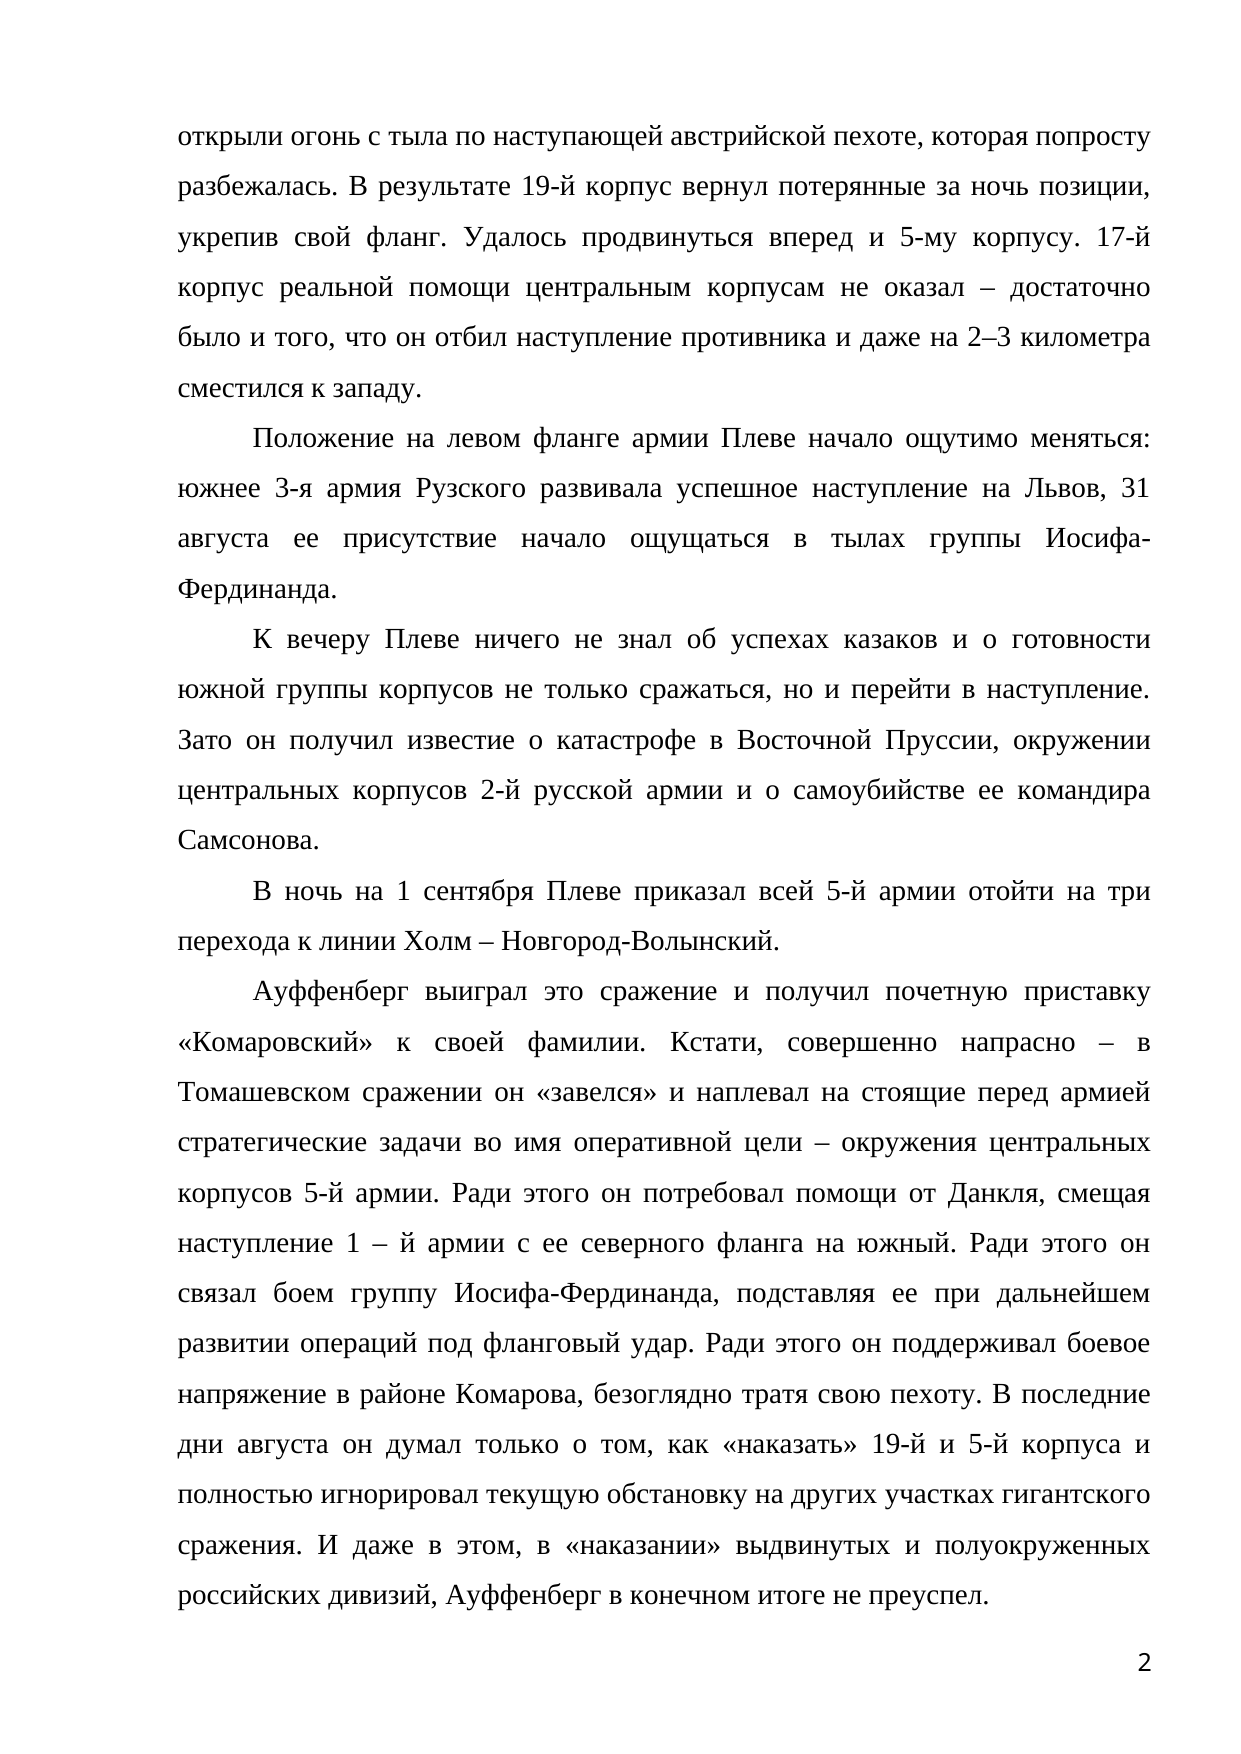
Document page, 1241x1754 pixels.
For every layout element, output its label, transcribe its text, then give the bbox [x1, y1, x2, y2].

text Положение на левом фланге армии Плеве начало ощутимо меняться: южнее 3-я армия Рузского развивала успешное наступление на Львов, 31 августа ее присутствие начало ощущаться в тылах группы Иосифа-Фердинанда. [177, 420, 1152, 604]
text В ночь на 1 сентября Плеве приказал всей 5-й армии отойти на три перехода к линии Холм – Новгород-Волынский. [177, 873, 1152, 957]
text К вечеру Плеве ничего не знал об успехах казаков и о готовности южной группы корпусов не только сражаться, но и перейти в наступление. Зато он получил известие о катастрофе в Восточной Пруссии, окружении центральных корпусов 2-й русской армии и о самоубийстве ее командира Самсонова. [177, 621, 1152, 856]
text Ауффенберг выиграл это сражение и получил почетную приставку «Комаровский» к своей фамилии. Кстати, совершенно напрасно – в Томашевском сражении он «завелся» и наплевал на стоящие перед армией стратегические задачи во имя оперативной цели – окружения центральных корпусов 5-й армии. Ради этого он потребовал помощи от Данкля, смещая наступление 1 – й армии с ее северного фланга на южный. Ради этого он связал боем группу Иосифа-Фердинанда, подставляя ее при дальнейшем развитии операций под фланговый удар. Ради этого он поддерживал боевое напряжение в районе Комарова, безоглядно тратя свою пехоту. В последние дни августа он думал только о том, как «наказать» 19-й и 5-й корпуса и полностью игнорировал текущую обстановку на других участках гигантского сражения. И даже в этом, в «наказании» выдвинутых и полуокруженных российских дивизий, Ауффенберг в конечном итоге не преуспел. [177, 973, 1152, 1611]
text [177, 118, 1152, 403]
